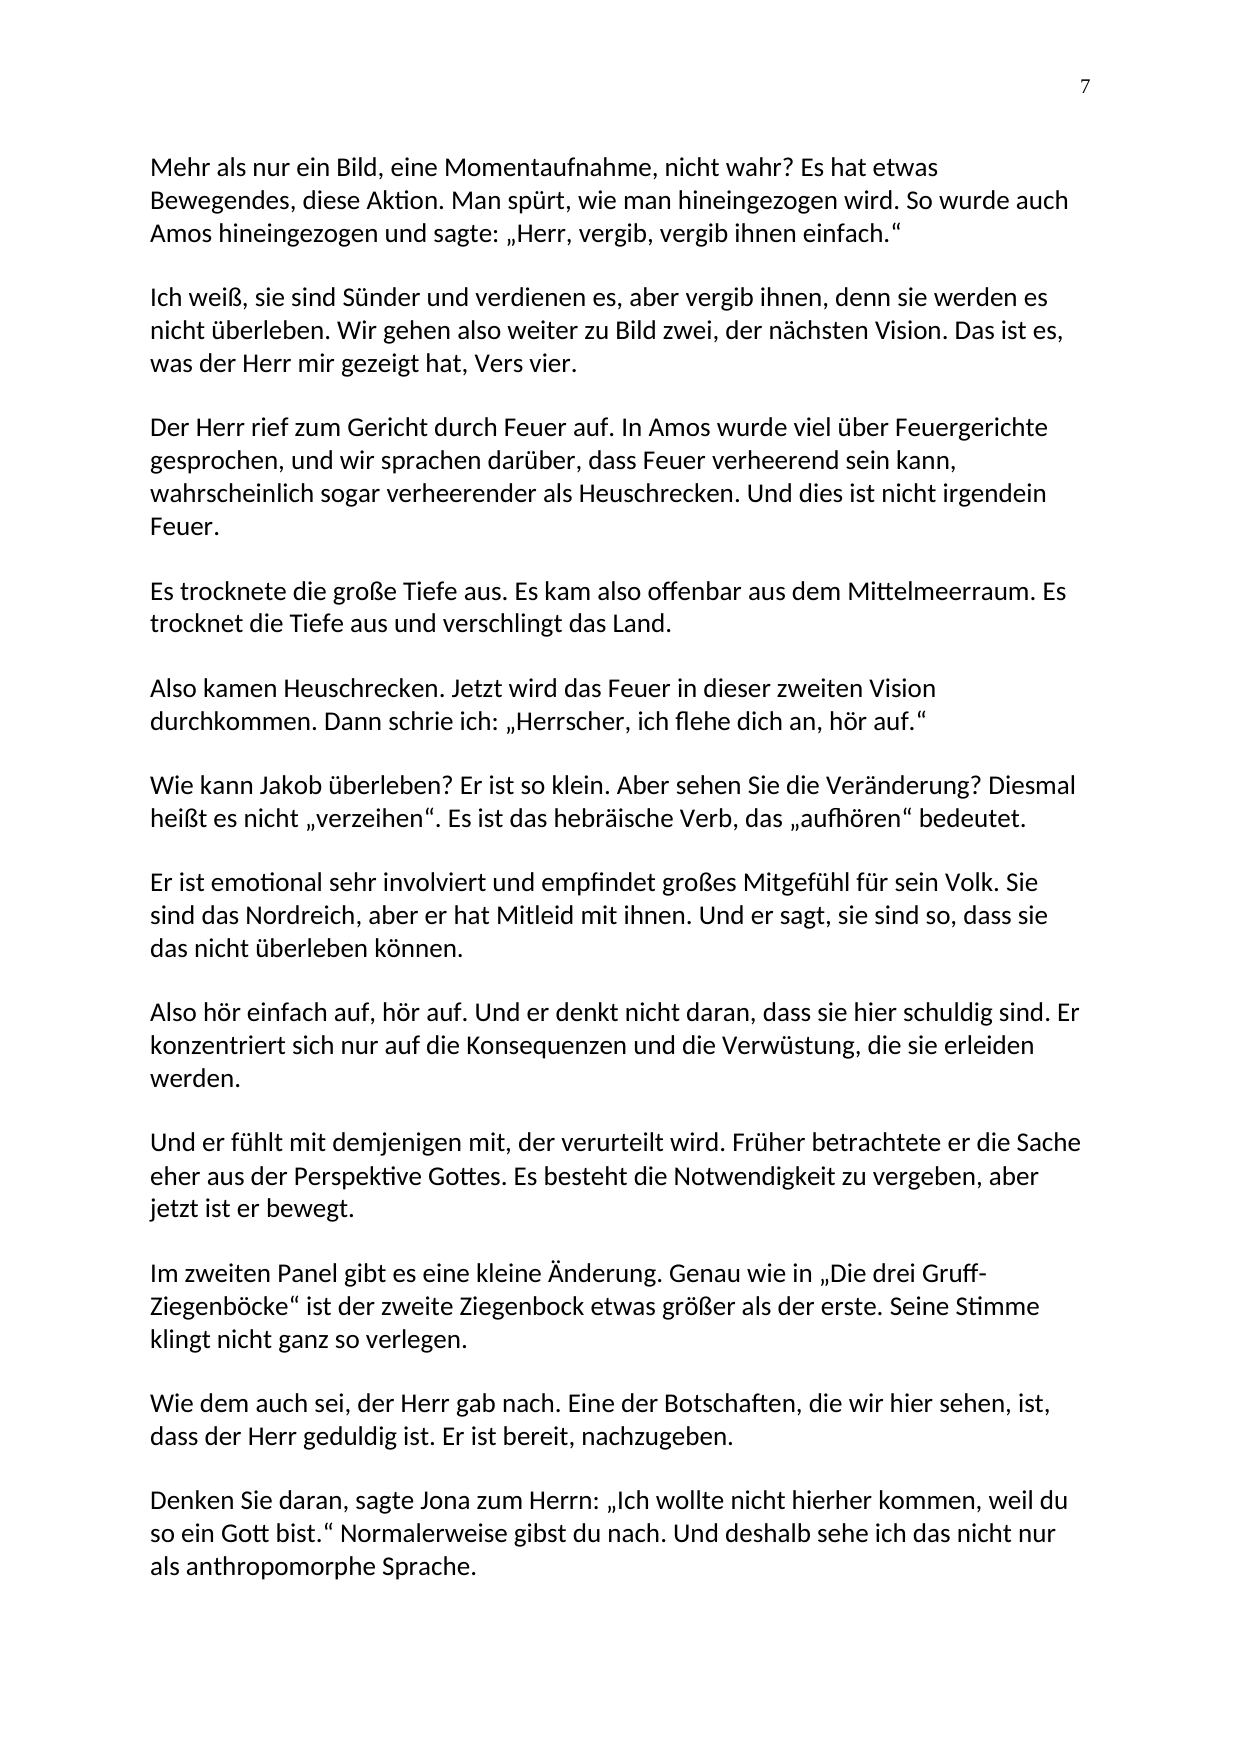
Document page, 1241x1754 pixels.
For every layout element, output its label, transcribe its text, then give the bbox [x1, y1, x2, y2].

text Und er fühlt mit demjenigen mit, der verurteilt wird. Früher betrachtete er die Sache eher aus der Perspektive Gottes. Es besteht die Notwendigkeit zu vergeben, aber jetzt ist er bewegt. [150, 1126, 1090, 1225]
text Er ist emotional sehr involviert und empfindet großes Mitgefühl für sein Volk. Sie sind das Nordreich, aber er hat Mitleid mit ihnen. Und er sagt, sie sind so, dass sie das nicht überleben können. [150, 865, 1090, 964]
text Mehr als nur ein Bild, eine Momentaufnahme, nicht wahr? Es hat etwas Bewegendes, diese Aktion. Man spürt, wie man hineingezogen wird. So wurde auch Amos hineingezogen und sagte: „Herr, vergib, vergib ihnen einfach.“ [150, 150, 1090, 249]
text Es trocknete die große Tiefe aus. Es kam also offenbar aus dem Mittelmeerraum. Es trocknet die Tiefe aus und verschlingt das Land. [150, 574, 1090, 640]
text Also hör einfach auf, hör auf. Und er denkt nicht daran, dass sie hier schuldig sind. Er konzentriert sich nur auf die Konsequenzen und die Verwüstung, die sie erleiden werden. [150, 995, 1090, 1094]
text Wie dem auch sei, der Herr gab nach. Eine der Botschaften, die wir hier sehen, ist, dass der Herr geduldig ist. Er ist bereit, nachzugeben. [150, 1386, 1090, 1452]
text Wie kann Jakob überleben? Er ist so klein. Aber sehen Sie die Veränderung? Diesmal heißt es nicht „verzeihen“. Es ist das hebräische Verb, das „aufhören“ bedeutet. [150, 768, 1090, 834]
text Also kamen Heuschrecken. Jetzt wird das Feuer in dieser zweiten Vision durchkommen. Dann schrie ich: „Herrscher, ich flehe dich an, hör auf.“ [150, 671, 1090, 737]
text Denken Sie daran, sagte Jona zum Herrn: „Ich wollte nicht hierher kommen, weil du so ein Gott bist.“ Normalerweise gibst du nach. Und deshalb sehe ich das nicht nur als anthropomorphe Sprache. [150, 1483, 1090, 1582]
text Der Herr rief zum Gericht durch Feuer auf. In Amos wurde viel über Feuergerichte gesprochen, und wir sprachen darüber, dass Feuer verheerend sein kann, wahrscheinlich sogar verheerender als Heuschrecken. Und dies ist nicht irgendein Feuer. [150, 410, 1090, 542]
text Im zweiten Panel gibt es eine kleine Änderung. Genau wie in „Die drei Gruff-Ziegenböcke“ ist der zweite Ziegenbock etwas größer als der erste. Seine Stimme klingt nicht ganz so verlegen. [150, 1256, 1090, 1355]
text Ich weiß, sie sind Sünder und verdienen es, aber vergib ihnen, denn sie werden es nicht überleben. Wir gehen also weiter zu Bild zwei, der nächsten Vision. Das ist es, was der Herr mir gezeigt hat, Vers vier. [150, 280, 1090, 379]
